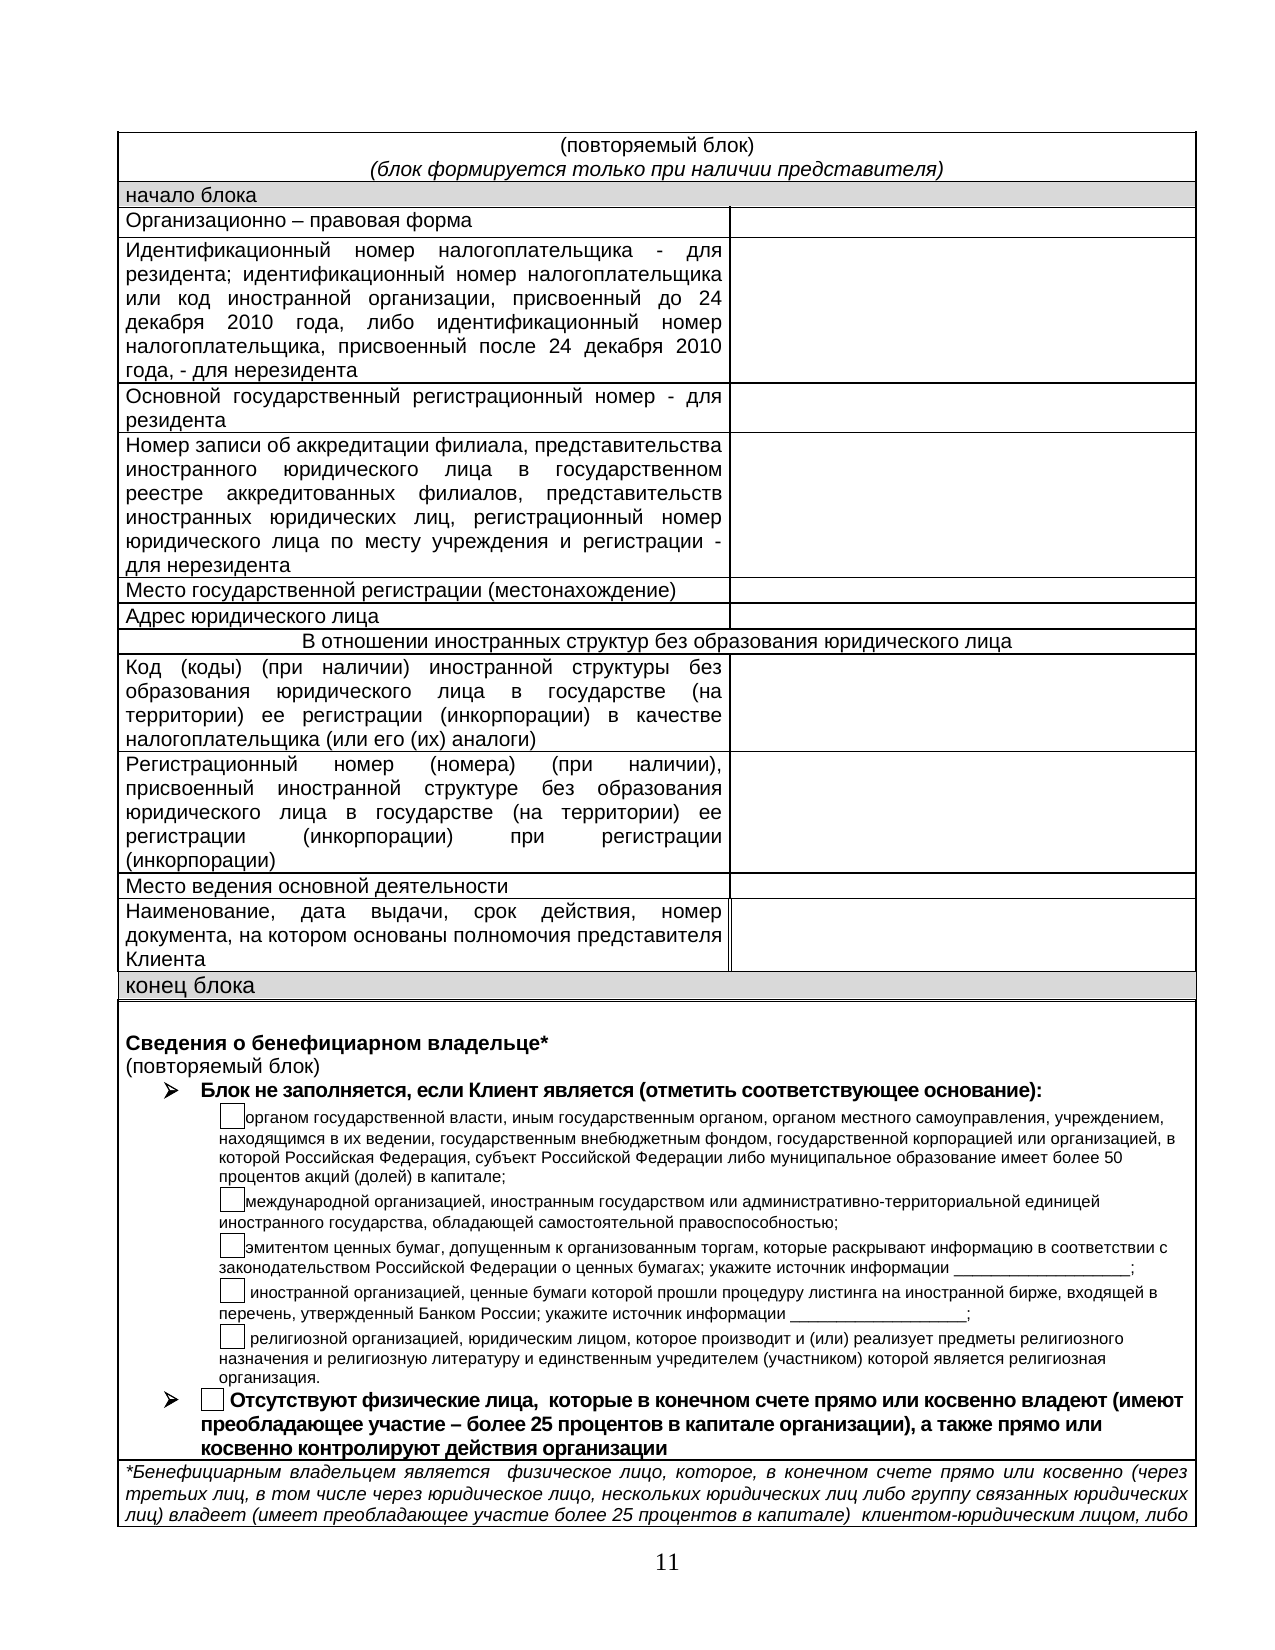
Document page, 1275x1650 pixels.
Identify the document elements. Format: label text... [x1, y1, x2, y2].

table_cell Регистрационный номер (номера) (при наличии), присвоенный иностранной структуре без образования юридического лица в государстве (на территории) ее регистрации (инкорпорации) при регистрации (инкорпорации) [119, 752, 729, 872]
table_cell Место ведения основной деятельности [119, 874, 729, 898]
table_cell [731, 655, 1195, 751]
table_cell [731, 752, 1195, 872]
table_cell Основной государственный регистрационный номер - для резидента [119, 384, 729, 431]
table_cell Наименование, дата выдачи, срок действия, номер документа, на котором основаны полномочия представителя Клиента [119, 899, 728, 971]
table_cell Идентификационный номер налогоплательщика - для резидента; идентификационный номер налогоплательщика или код иностранной организации, присвоенный до 24 декабря 2010 года, либо идентификационный номер налогоплательщика, присвоенный после 24 декабря 2010 года, - для нерезидента [119, 238, 729, 382]
table_cell начало блока [119, 182, 1195, 206]
table_cell конец блока [119, 972, 1196, 998]
table_cell Адрес юридического лица [119, 604, 729, 628]
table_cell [119, 1461, 1195, 1526]
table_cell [119, 133, 1195, 181]
table_cell Сведения о бенефициарном владельце* (повторяемый блок) Блок не заполняется, если Клиент является (отметить соответствующее основание): органом государственной власти, иным государственным органом, органом местного самоуправления, учреждением, находящимся в их ведении, государственным внебюджетным фондом, государственной корпорацией или организацией, в которой Российская Федерация, субъект Российской Федерации либо муниципальное образование имеет более 50 процентов акций (долей) в капитале; международной организацией, иностранным государством или административно-территориальной единицей иностранного государства, обладающей самостоятельной правоспособностью; эмитентом ценных бумаг, допущенным к организованным торгам, которые раскрывают информацию в соответствии с законодательством Российской Федерации о ценных бумагах; укажите источник информации ___________________; иностранной организацией, ценные бумаги которой прошли процедуру листинга на иностранной бирже, входящей в перечень, утвержденный Банком России; укажите источник информации ___________________; религиозной организацией, юридическим лицом, которое производит и (или) реализует предметы религиозного назначения и религиозную литературу и единственным учредителем (участником) которой является религиозная организация. Отсутствуют физические лица, которые в конечном счете прямо или косвенно владеют (имеют преобладающее участие – более 25 процентов в капитале организации), а также прямо или косвенно контролируют действия организации [119, 1002, 1195, 1459]
table_cell [731, 384, 1195, 431]
table_cell В отношении иностранных структур без образования юридического лица [119, 630, 1195, 653]
table_cell [732, 899, 1195, 971]
table_cell [731, 238, 1195, 382]
table_cell Место государственной регистрации (местонахождение) [119, 578, 729, 602]
table_cell [731, 578, 1195, 602]
table_cell Организационно – правовая форма [119, 208, 729, 237]
table_cell Номер записи об аккредитации филиала, представительства иностранного юридического лица в государственном реестре аккредитованных филиалов, представительств иностранных юридических лиц, регистрационный номер юридического лица по месту учреждения и регистрации - для нерезидента [119, 433, 729, 577]
table_cell Код (коды) (при наличии) иностранной структуры без образования юридического лица в государстве (на территории) ее регистрации (инкорпорации) в качестве налогоплательщика (или его (их) аналоги) [119, 655, 729, 751]
table_cell [731, 208, 1195, 237]
table_cell [731, 874, 1195, 898]
table_cell [731, 433, 1195, 577]
table_cell [731, 604, 1195, 628]
